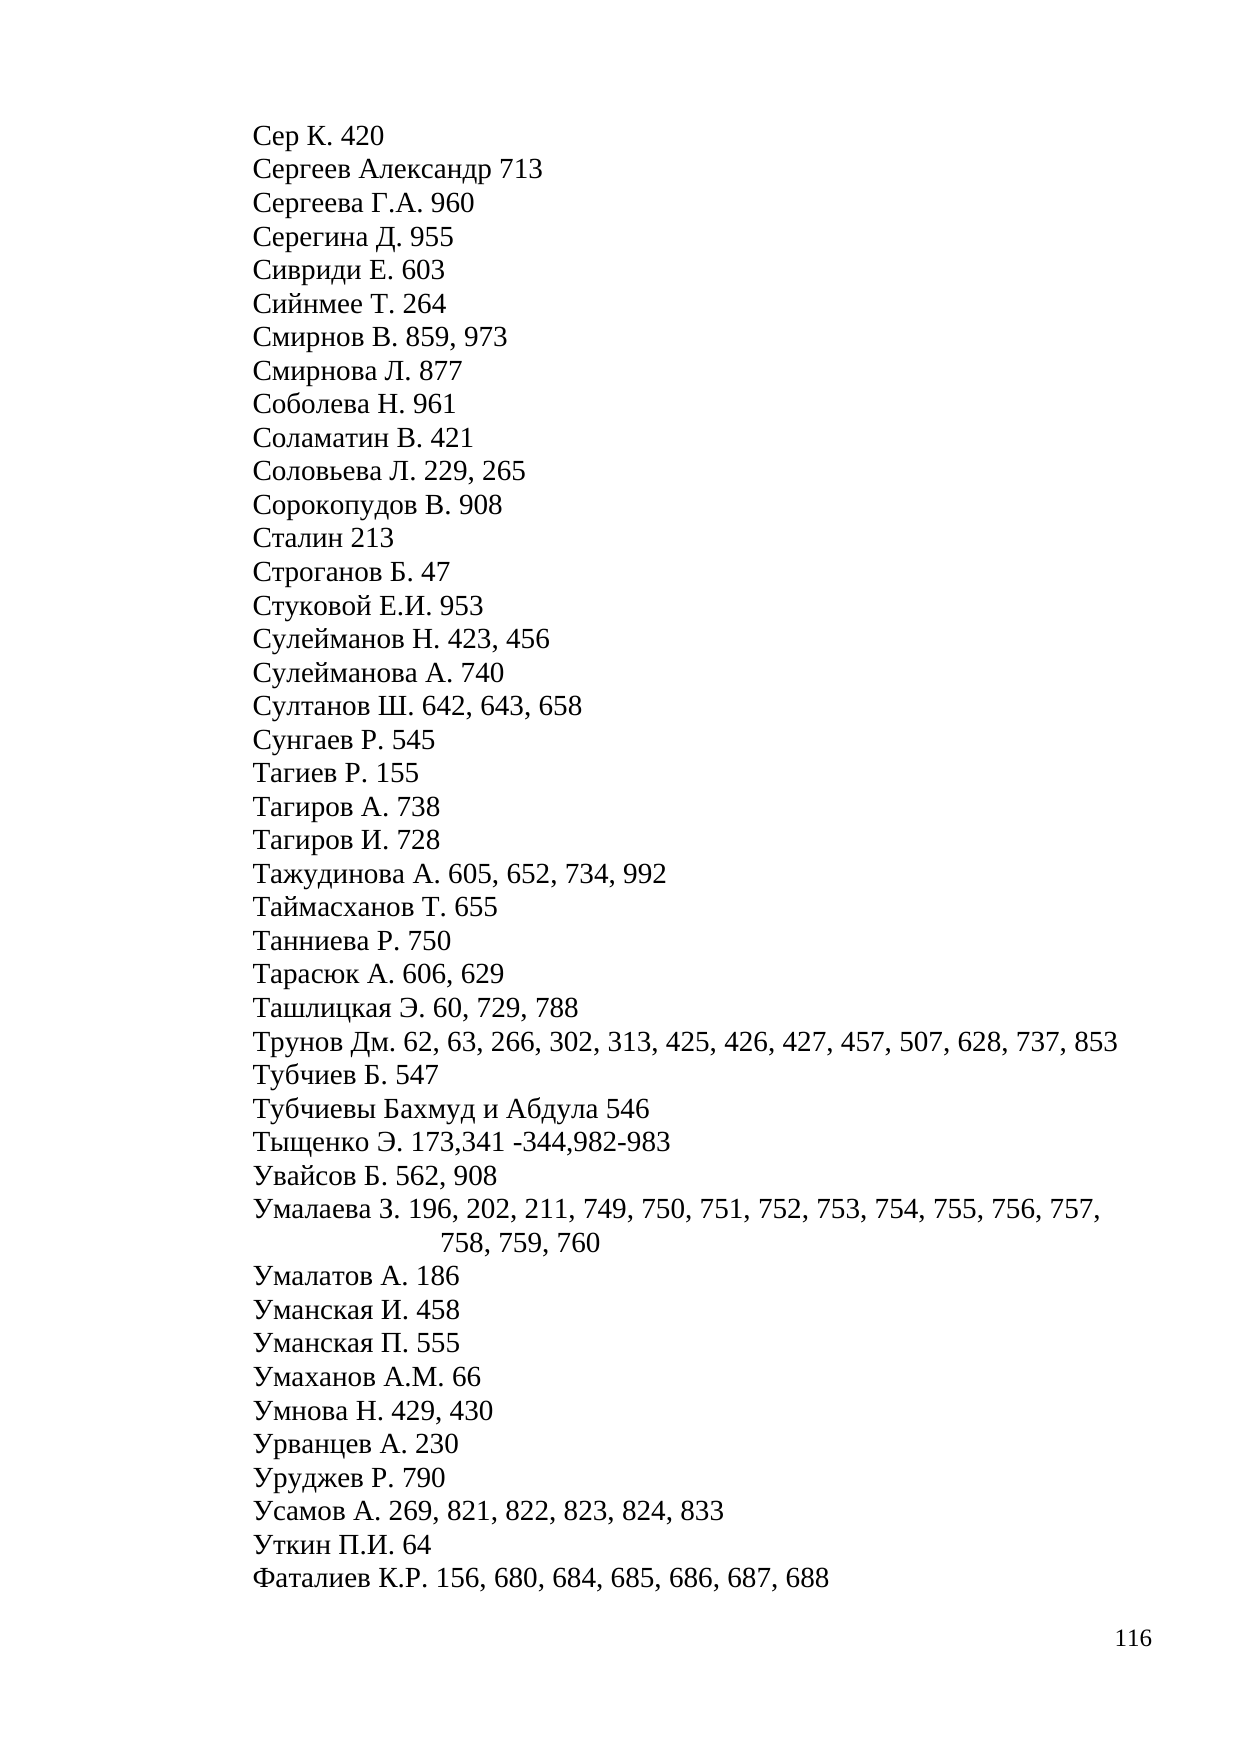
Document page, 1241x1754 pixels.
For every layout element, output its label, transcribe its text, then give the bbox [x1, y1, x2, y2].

text Сергеев Александр 713 [252, 152, 1152, 185]
text Тарасюк А. 606, 629 [252, 957, 1152, 990]
text Сулейманов Н. 423, 456 [252, 621, 1152, 655]
text Умалатов А. 186 [252, 1258, 1152, 1292]
text Серегина Д. 955 [252, 219, 1152, 252]
text Сунгаев Р. 545 [252, 722, 1152, 755]
text Тажудинова А. 605, 652, 734, 992 [252, 856, 1152, 889]
text Тагиев Р. 155 [252, 755, 1152, 789]
text Фаталиев К.Р. 156, 680, 684, 685, 686, 687, 688 [252, 1560, 1152, 1594]
text Усамов А. 269, 821, 822, 823, 824, 833 [252, 1493, 1152, 1527]
text Уткин П.И. 64 [252, 1527, 1152, 1560]
text Тагиров А. 738 [252, 789, 1152, 822]
text Соловьева Л. 229, 265 [252, 453, 1152, 487]
text Сийнмее Т. 264 [252, 286, 1152, 319]
text Строганов Б. 47 [252, 554, 1152, 588]
text Тубчиевы Бахмуд и Абдула 546 [252, 1091, 1152, 1124]
text Таймасханов Т. 655 [252, 889, 1152, 923]
text Умаханов А.М. 66 [252, 1359, 1152, 1393]
text Соболева Н. 961 [252, 386, 1152, 420]
text Умнова Н. 429, 430 [252, 1393, 1152, 1426]
text Тыщенко Э. 173,341 -344,982-983 [252, 1124, 1152, 1158]
text Сорокопудов В. 908 [252, 487, 1152, 521]
text Сер К. 420 [252, 118, 1152, 152]
text Сулейманова А. 740 [252, 655, 1152, 688]
text Тубчиев Б. 547 [252, 1057, 1152, 1091]
text Сивриди Е. 603 [252, 252, 1152, 286]
text Сергеева Г.А. 960 [252, 185, 1152, 219]
text Танниева Р. 750 [252, 923, 1152, 957]
text Уманская И. 458 [252, 1292, 1152, 1326]
text Увайсов Б. 562, 908 [252, 1158, 1152, 1191]
text Соламатин В. 421 [252, 420, 1152, 453]
text Уруджев Р. 790 [252, 1460, 1152, 1493]
text Урванцев А. 230 [252, 1426, 1152, 1460]
text Смирнова Л. 877 [252, 353, 1152, 386]
text Стуковой Е.И. 953 [252, 588, 1152, 621]
text Ташлицкая Э. 60, 729, 788 [252, 990, 1152, 1024]
text Трунов Дм. 62, 63, 266, 302, 313, 425, 426, 427, 457, 507, 628, 737, 853 [252, 1024, 1152, 1057]
text Умалаева З. 196, 202, 211, 749, 750, 751, 752, 753, 754, 755, 756, 757, 758, 759, 760 [252, 1191, 1152, 1258]
text Султанов Ш. 642, 643, 658 [252, 688, 1152, 722]
text Сталин 213 [252, 521, 1152, 554]
text Смирнов В. 859, 973 [252, 319, 1152, 353]
text Тагиров И. 728 [252, 822, 1152, 856]
text Уманская П. 555 [252, 1326, 1152, 1359]
